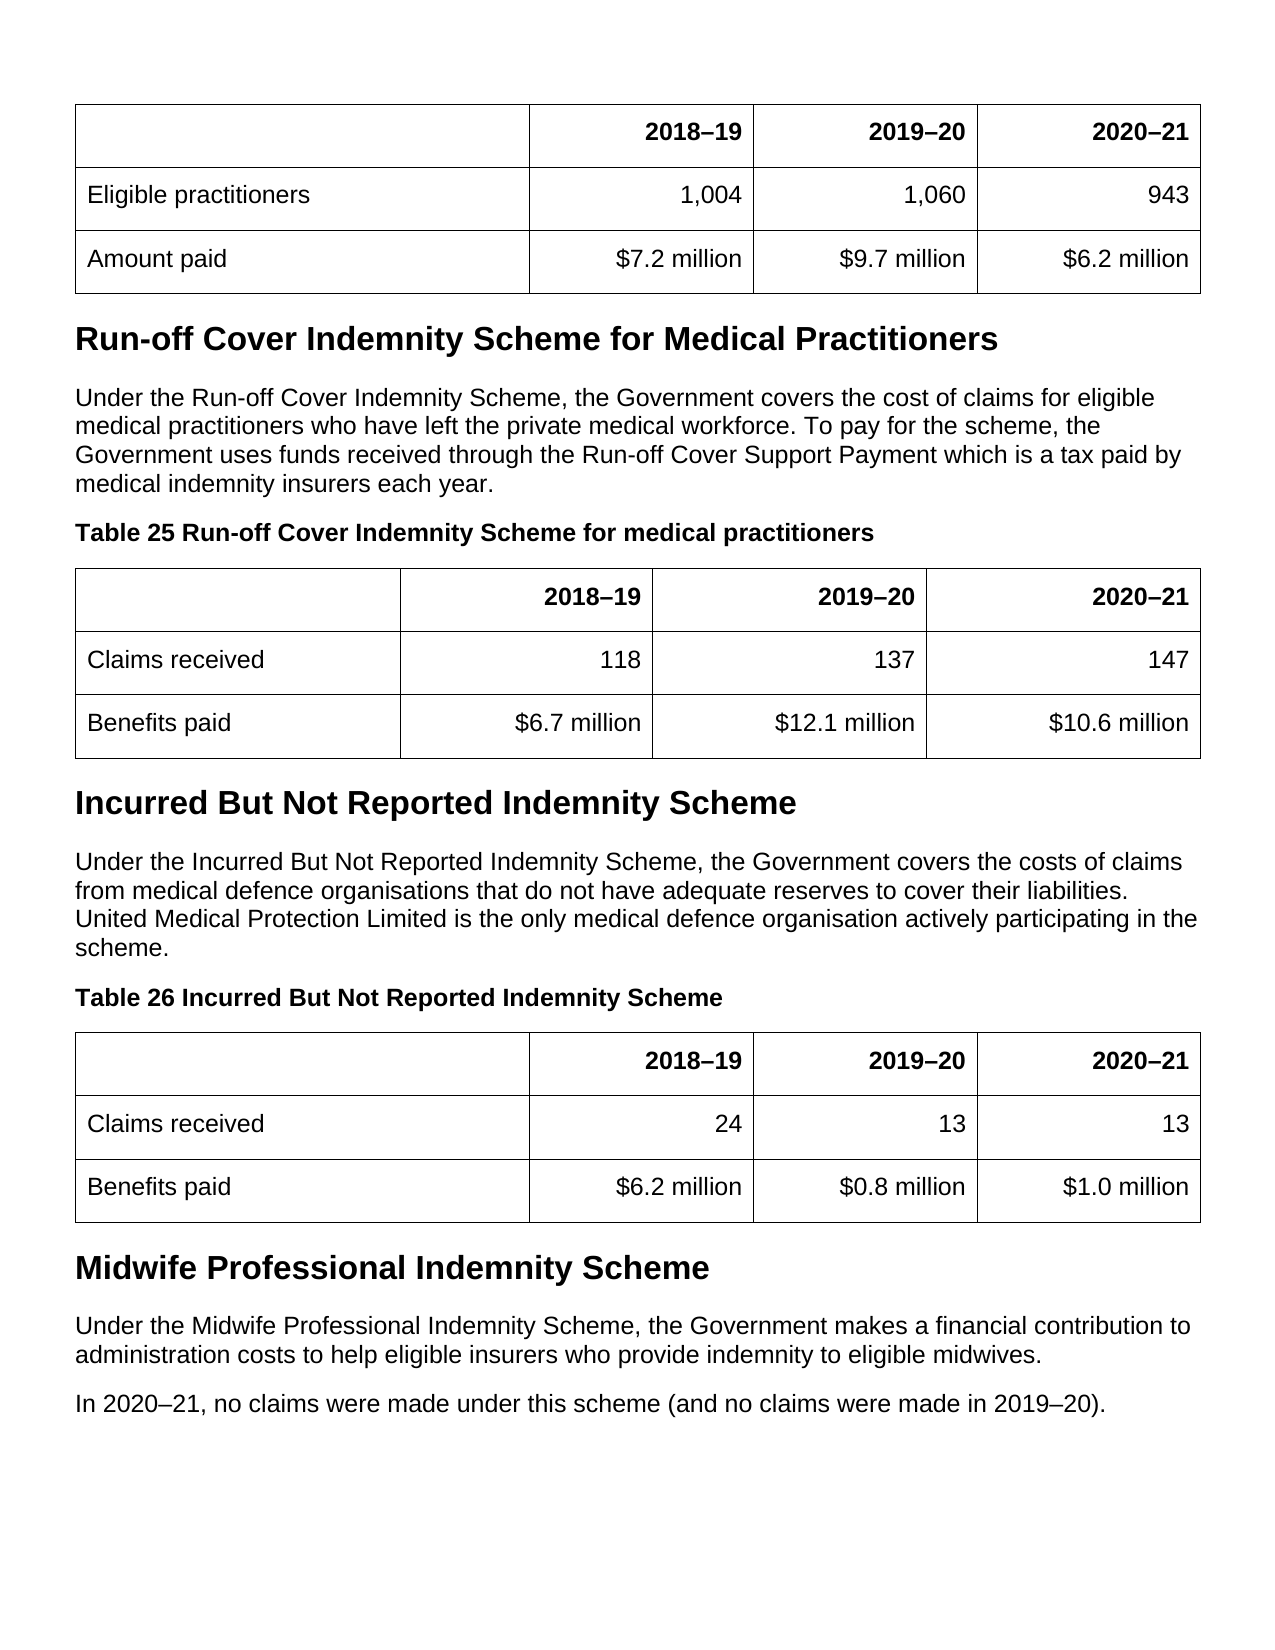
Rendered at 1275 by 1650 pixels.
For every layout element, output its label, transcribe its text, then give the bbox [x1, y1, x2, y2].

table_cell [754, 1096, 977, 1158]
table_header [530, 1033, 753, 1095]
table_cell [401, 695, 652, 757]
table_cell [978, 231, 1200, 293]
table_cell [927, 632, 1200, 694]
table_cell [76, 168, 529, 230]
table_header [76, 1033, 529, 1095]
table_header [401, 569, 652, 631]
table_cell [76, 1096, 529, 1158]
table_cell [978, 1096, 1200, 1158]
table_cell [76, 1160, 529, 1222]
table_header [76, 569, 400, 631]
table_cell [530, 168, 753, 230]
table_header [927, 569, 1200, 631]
subtitle Incurred But Not Reported Indemnity Scheme [75, 783, 1200, 822]
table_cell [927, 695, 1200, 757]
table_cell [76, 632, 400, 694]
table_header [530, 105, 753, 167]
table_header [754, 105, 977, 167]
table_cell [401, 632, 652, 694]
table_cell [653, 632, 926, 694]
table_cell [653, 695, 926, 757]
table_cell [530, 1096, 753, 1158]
text Under the Midwife Professional Indemnity Scheme, the Government makes a financial contribution to administration costs to help eligible insurers who provide indemnity to eligible midwives. [75, 1311, 1200, 1369]
text Table 25 Run-off Cover Indemnity Scheme for medical practitioners [75, 518, 1200, 547]
text In 2020–21, no claims were made under this scheme (and no claims were made in 2019–20). [75, 1389, 1200, 1418]
subtitle Run-off Cover Indemnity Scheme for Medical Practitioners [75, 319, 1200, 358]
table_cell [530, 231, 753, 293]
text Table 26 Incurred But Not Reported Indemnity Scheme [75, 983, 1200, 1011]
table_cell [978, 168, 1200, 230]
subtitle Midwife Professional Indemnity Scheme [75, 1248, 1200, 1286]
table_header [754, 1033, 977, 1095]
text Under the Incurred But Not Reported Indemnity Scheme, the Government covers the costs of claims from medical defence organisations that do not have adequate reserves to cover their liabilities. United Medical Protection Limited is the only medical defence organisation actively participating in the scheme. [75, 847, 1200, 962]
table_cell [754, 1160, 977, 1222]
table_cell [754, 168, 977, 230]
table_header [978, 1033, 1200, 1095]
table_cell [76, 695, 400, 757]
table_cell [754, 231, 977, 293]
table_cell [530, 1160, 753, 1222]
text Under the Run-off Cover Indemnity Scheme, the Government covers the cost of claims for eligible medical practitioners who have left the private medical workforce. To pay for the scheme, the Government uses funds received through the Run-off Cover Support Payment which is a tax paid by medical indemnity insurers each year. [75, 383, 1200, 498]
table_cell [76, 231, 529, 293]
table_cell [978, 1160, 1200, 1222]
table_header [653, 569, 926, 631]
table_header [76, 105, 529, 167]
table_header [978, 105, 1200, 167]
